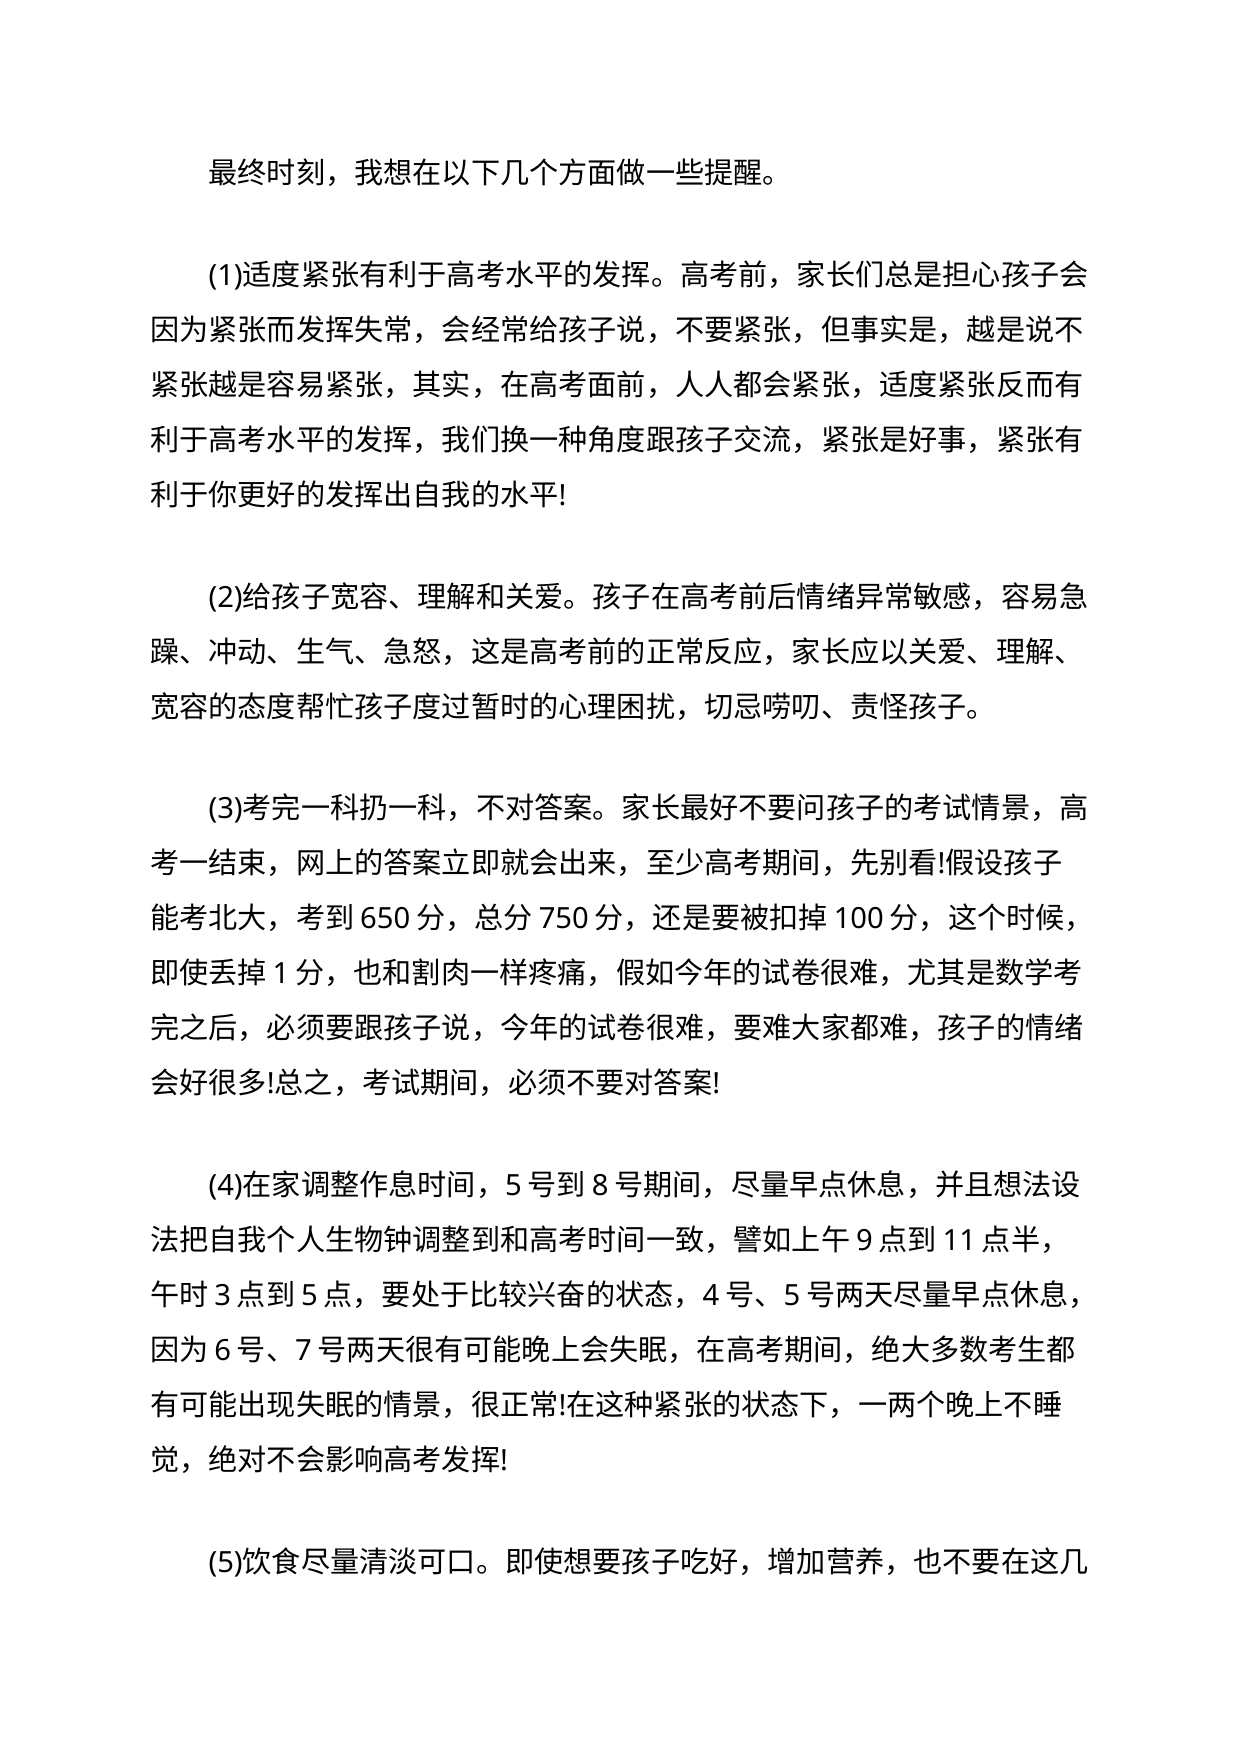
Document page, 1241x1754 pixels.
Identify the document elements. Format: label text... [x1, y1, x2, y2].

text (3)考完一科扔一科，不对答案。家长最好不要问孩子的考试情景，高考一结束，网上的答案立即就会出来，至少高考期间，先别看!假设孩子能考北大，考到650分，总分750分，还是要被扣掉100分，这个时候，即使丢掉1分，也和割肉一样疼痛，假如今年的试卷很难，尤其是数学考完之后，必须要跟孩子说，今年的试卷很难，要难大家都难，孩子的情绪会好很多!总之，考试期间，必须不要对答案! [150, 785, 1090, 1102]
text (2)给孩子宽容、理解和关爱。孩子在高考前后情绪异常敏感，容易急躁、冲动、生气、急怒，这是高考前的正常反应，家长应以关爱、理解、宽容的态度帮忙孩子度过暂时的心理困扰，切忌唠叨、责怪孩子。 [150, 573, 1090, 726]
text (1)适度紧张有利于高考水平的发挥。高考前，家长们总是担心孩子会因为紧张而发挥失常，会经常给孩子说，不要紧张，但事实是，越是说不紧张越是容易紧张，其实，在高考面前，人人都会紧张，适度紧张反而有利于高考水平的发挥，我们换一种角度跟孩子交流，紧张是好事，紧张有利于你更好的发挥出自我的水平! [150, 252, 1090, 514]
text 最终时刻，我想在以下几个方面做一些提醒。 [150, 150, 1090, 192]
text (4)在家调整作息时间，5号到8号期间，尽量早点休息，并且想法设法把自我个人生物钟调整到和高考时间一致，譬如上午9点到11点半，午时3点到5点，要处于比较兴奋的状态，4号、5号两天尽量早点休息，因为6号、7号两天很有可能晚上会失眠，在高考期间，绝大多数考生都有可能出现失眠的情景，很正常!在这种紧张的状态下，一两个晚上不睡觉，绝对不会影响高考发挥! [150, 1162, 1090, 1479]
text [150, 1539, 1090, 1581]
